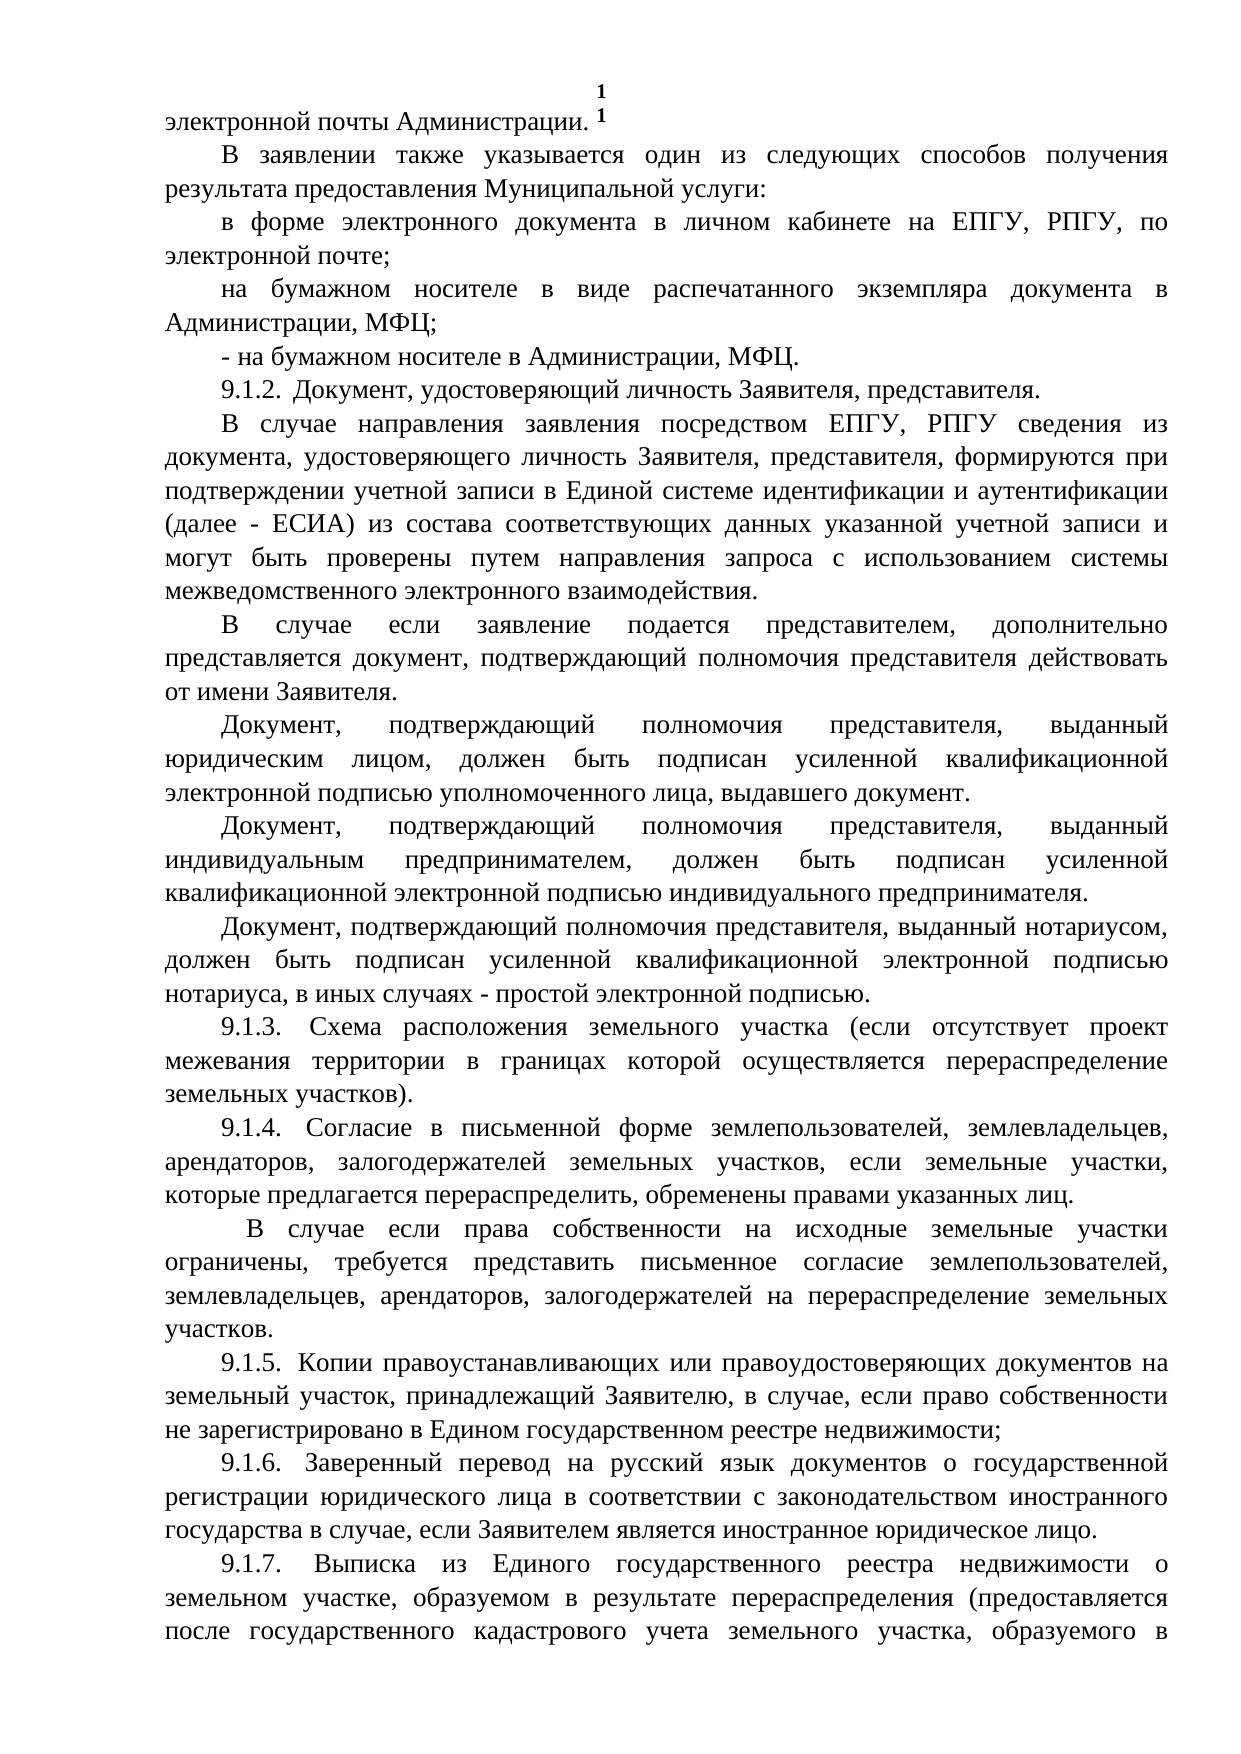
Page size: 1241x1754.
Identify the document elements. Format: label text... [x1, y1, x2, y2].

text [164, 103, 1169, 137]
list Документ, удостоверяющий личность Заявителя, представителя. [164, 372, 1171, 405]
text Документ, подтверждающий полномочия представителя, выданный нотариусом, должен быть подписан усиленной квалификационной электронной подписью нотариуса, в иных случаях - простой электронной подписью. [164, 908, 1169, 1009]
text В случае если заявление подается представителем, дополнительно представляется документ, подтверждающий полномочия представителя действовать от имени Заявителя. [164, 607, 1169, 707]
list Заверенный перевод на русский язык документов о государственной регистрации юридического лица в соответствии с законодательством иностранного государства в случае, если Заявителем является иностранное юридическое лицо. [164, 1445, 1169, 1546]
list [164, 1546, 1169, 1646]
text В заявлении также указывается один из следующих способов получения результата предоставления Муниципальной услуги: [164, 137, 1169, 204]
text на бумажном носителе в виде распечатанного экземпляра документа в Администрации, МФЦ; [164, 271, 1169, 338]
text В случае направления заявления посредством ЕПГУ, РПГУ сведения из документа, удостоверяющего личность Заявителя, представителя, формируются при подтверждении учетной записи в Единой системе идентификации и аутентификации (далее - ЕСИА) из состава соответствующих данных указанной учетной записи и могут быть проверены путем направления запроса с использованием системы межведомственного электронного взаимодействия. [164, 405, 1169, 607]
list Схема расположения земельного участка (если отсутствует проект межевания территории в границах которой осуществляется перераспределение земельных участков). [164, 1009, 1169, 1110]
list Копии правоустанавливающих или правоудостоверяющих документов на земельный участок, принадлежащий Заявителю, в случае, если право собственности не зарегистрировано в Едином государственном реестре недвижимости; [164, 1344, 1169, 1445]
list Согласие в письменной форме землепользователей, землевладельцев, арендаторов, залогодержателей земельных участков, если земельные участки, которые предлагается перераспределить, обременены правами указанных лиц. [164, 1110, 1169, 1210]
list на бумажном носителе в Администрации, МФЦ. [164, 338, 1171, 372]
text В случае если права собственности на исходные земельные участки ограничены, требуется представить письменное согласие землепользователей, землевладельцев, арендаторов, залогодержателей на перераспределение земельных участков. [164, 1210, 1169, 1344]
text Документ, подтверждающий полномочия представителя, выданный индивидуальным предпринимателем, должен быть подписан усиленной квалификационной электронной подписью индивидуального предпринимателя. [164, 808, 1169, 908]
text в форме электронного документа в личном кабинете на ЕПГУ, РПГУ, по электронной почте; [164, 204, 1169, 271]
text Документ, подтверждающий полномочия представителя, выданный юридическим лицом, должен быть подписан усиленной квалификационной электронной подписью уполномоченного лица, выдавшего документ. [164, 707, 1169, 808]
